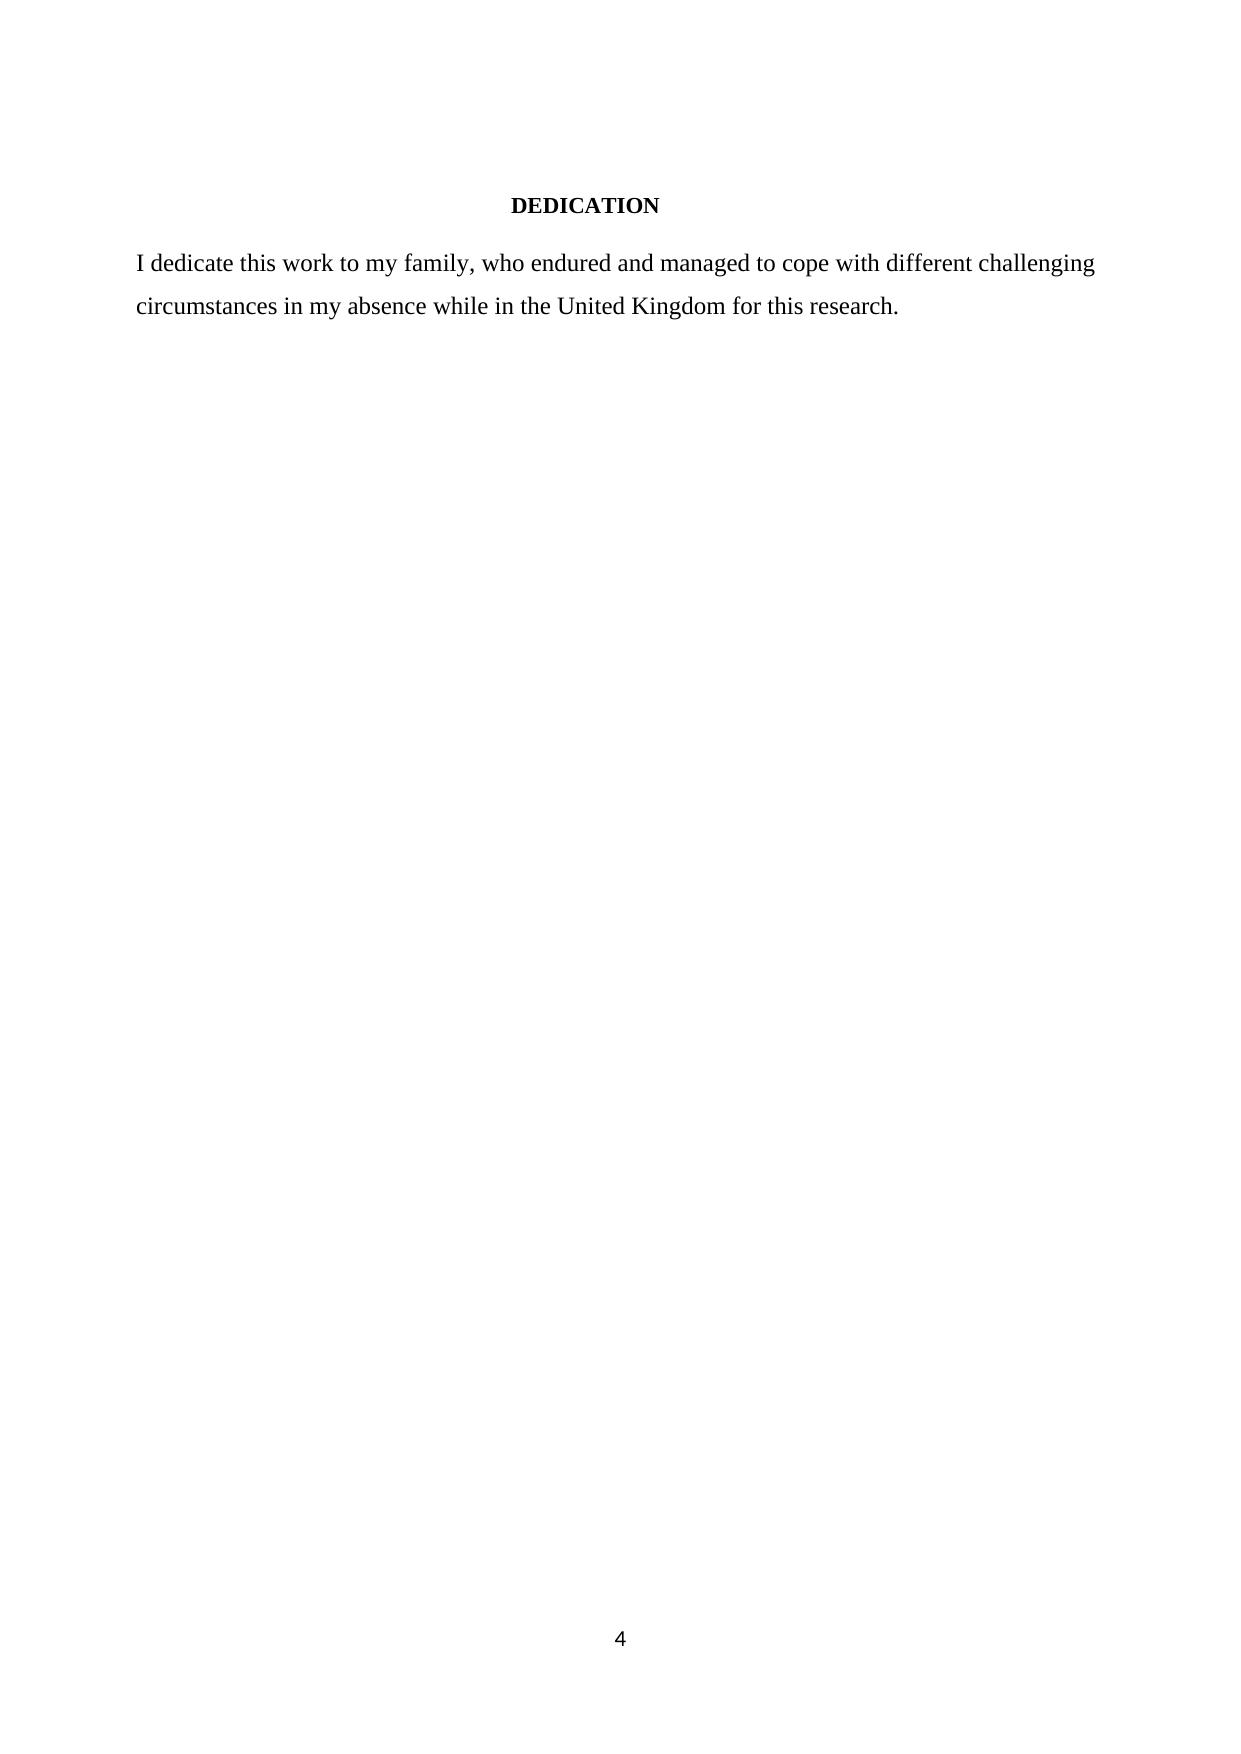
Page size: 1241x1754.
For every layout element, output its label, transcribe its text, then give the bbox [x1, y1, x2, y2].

text DEDICATION [436, 192, 1104, 218]
text I dedicate this work to my family, who endured and managed to cope with different challenging circumstances in my absence while in the United Kingdom for this research. [136, 248, 1104, 320]
